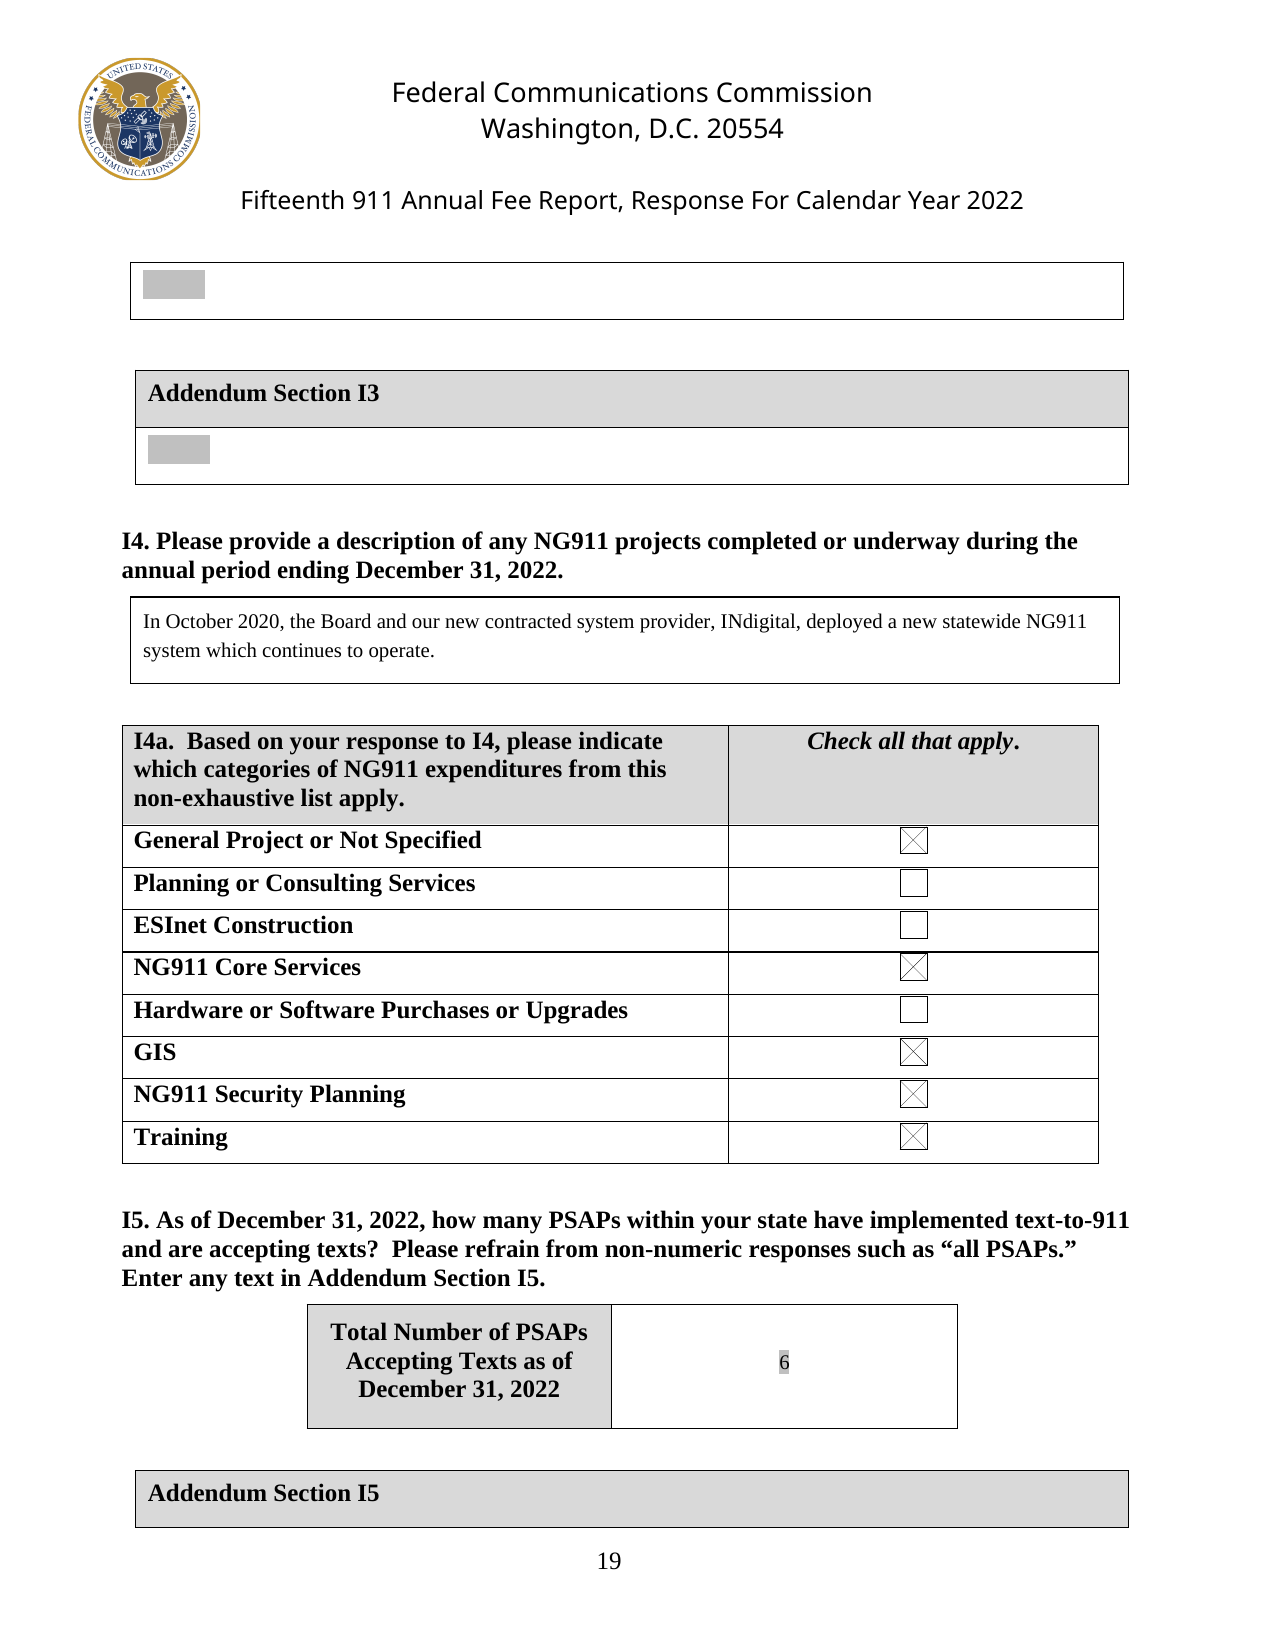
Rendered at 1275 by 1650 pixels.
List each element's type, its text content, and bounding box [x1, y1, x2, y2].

table_cell [729, 1122, 1098, 1163]
table_cell [729, 995, 1098, 1036]
table_cell ESInet Construction [123, 910, 728, 951]
table_cell [136, 428, 1128, 484]
table_cell [729, 953, 1098, 994]
table_cell [729, 910, 1098, 951]
table_cell General Project or Not Specified [123, 826, 728, 867]
table_cell NG911 Core Services [123, 953, 728, 994]
table_cell Hardware or Software Purchases or Upgrades [123, 995, 728, 1036]
table_header 6 [612, 1305, 957, 1428]
table_header Total Number of PSAPs Accepting Texts as of December 31, 2022 [308, 1305, 611, 1428]
table_header Check all that apply. [729, 726, 1098, 824]
table_cell [729, 868, 1098, 909]
table_header I4a. Based on your response to I4, please indicate which categories of NG911 expenditures from this non-exhaustive list apply. [123, 726, 728, 824]
table_cell Planning or Consulting Services [123, 868, 728, 909]
text I4. Please provide a description of any NG911 projects completed or underway during the annual period ending December 31, 2022. [121, 526, 1143, 584]
table_header Addendum Section I3 [136, 371, 1128, 427]
table_header Addendum Section I5 [136, 1471, 1128, 1527]
table_cell [131, 263, 1123, 319]
picture [78, 57, 200, 180]
table_cell [729, 826, 1098, 867]
table_cell NG911 Security Planning [123, 1079, 728, 1121]
table_cell [729, 1037, 1098, 1078]
table_cell GIS [123, 1037, 728, 1078]
table_cell [729, 1079, 1098, 1121]
table_header In October 2020, the Board and our new contracted system provider, INdigital, deployed a new statewide NG911 system which continues to operate. [131, 598, 1119, 682]
text I5. As of December 31, 2022, how many PSAPs within your state have implemented text-to-911 and are accepting texts? Please refrain from non-numeric responses such as “all PSAPs.” Enter any text in Addendum Section I5. [121, 1205, 1143, 1291]
table_cell Training [123, 1122, 728, 1163]
